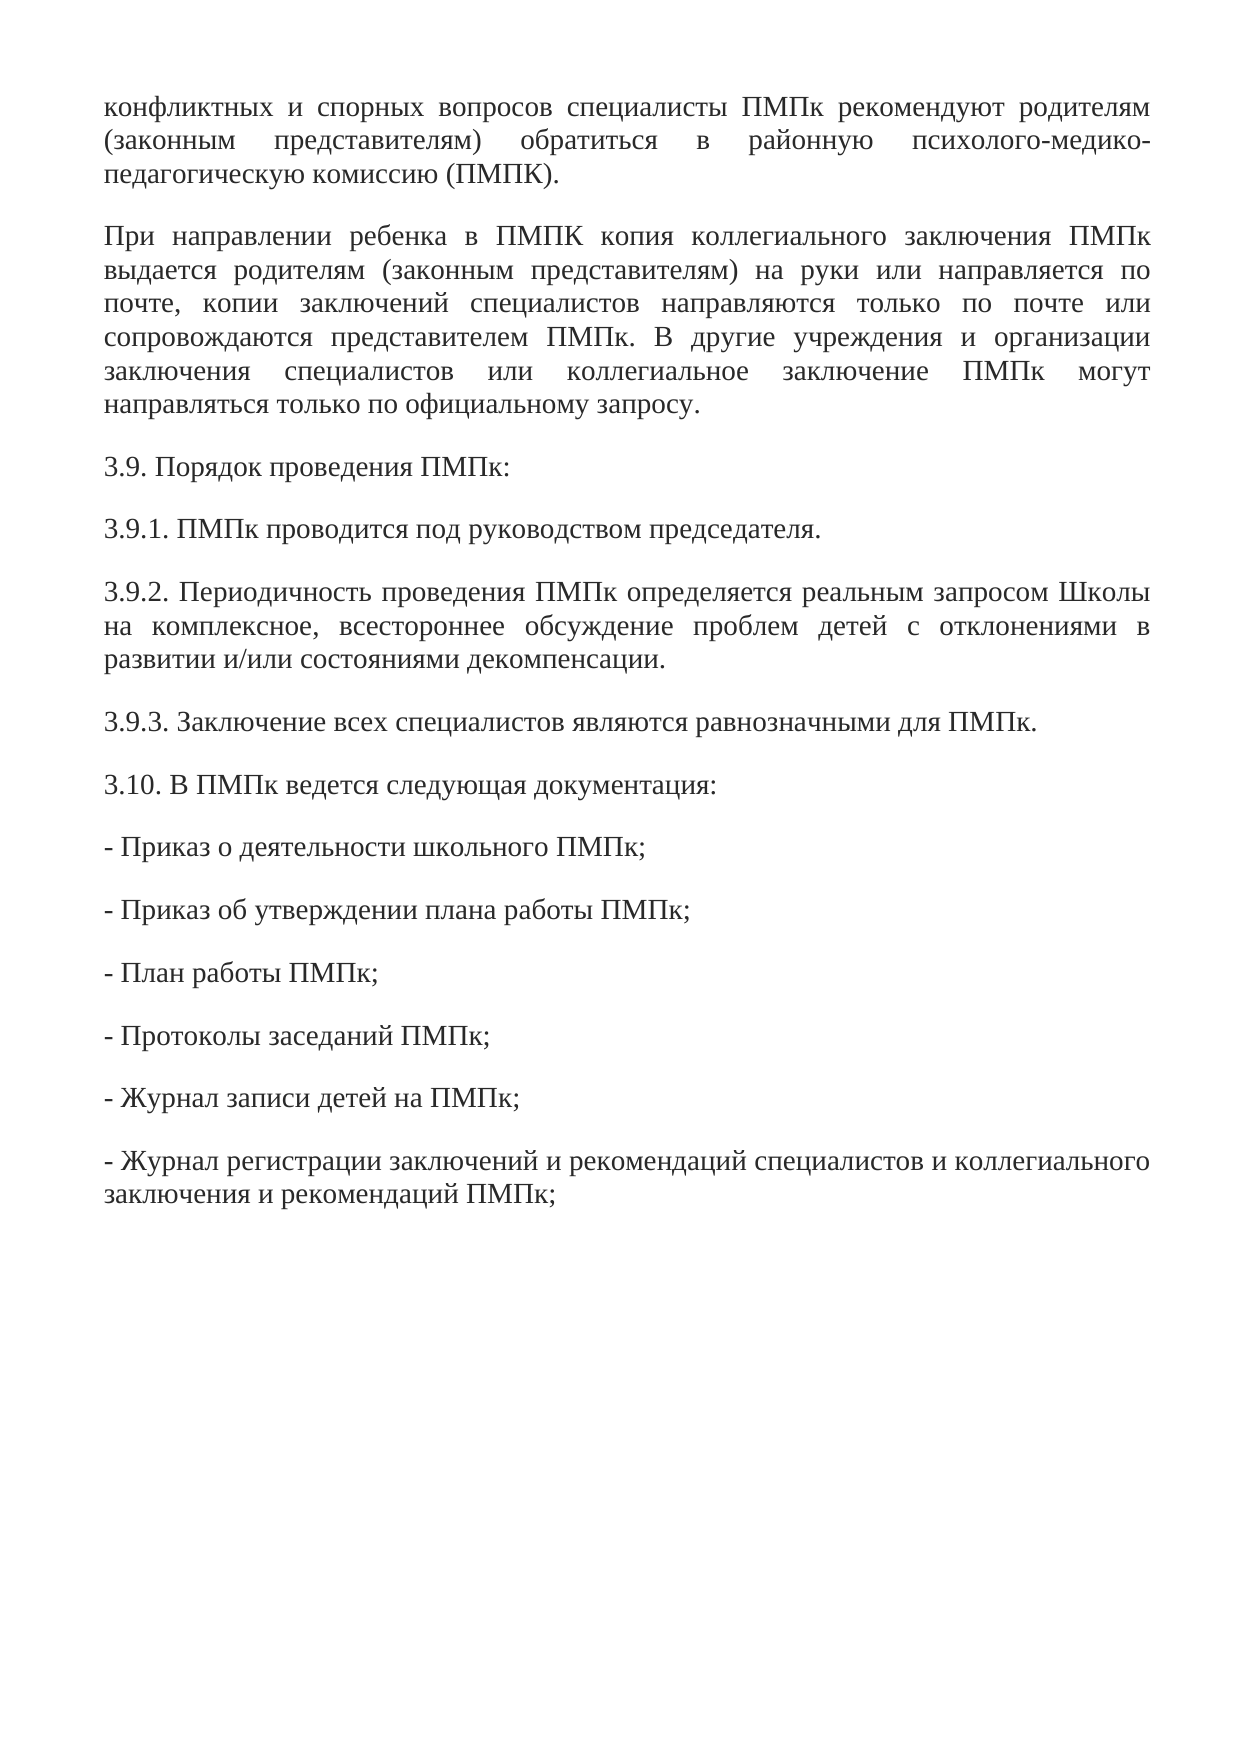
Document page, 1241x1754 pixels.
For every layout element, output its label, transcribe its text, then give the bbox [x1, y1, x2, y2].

text 3.9.2. Периодичность проведения ПМПк определяется реальным запросом Школы на комплексное, всестороннее обсуждение проблем детей с отклонениями в развитии и/или состояниями декомпенсации. [103, 574, 1152, 675]
text При направлении ребенка в ПМПК копия коллегиального заключения ПМПк выдается родителям (законным представителям) на руки или направляется по почте, копии заключений специалистов направляются только по почте или сопровождаются представителем ПМПк. В другие учреждения и организации заключения специалистов или коллегиальное заключение ПМПк могут направляться только по официальному запросу. [103, 218, 1152, 420]
text 3.10. В ПМПк ведется следующая документация: [103, 767, 1152, 800]
text 3.9. Порядок проведения ПМПк: [103, 449, 1152, 482]
text - Журнал записи детей на ПМПк; [103, 1080, 1152, 1114]
text - Журнал регистрации заключений и рекомендаций специалистов и коллегиального заключения и рекомендаций ПМПк; [103, 1143, 1152, 1210]
text - Протоколы заседаний ПМПк; [103, 1018, 1152, 1051]
text - Приказ об утверждении плана работы ПМПк; [103, 892, 1152, 926]
text 3.9.3. Заключение всех специалистов являются равнозначными для ПМПк. [103, 704, 1152, 738]
text - Приказ о деятельности школьного ПМПк; [103, 829, 1152, 863]
text 3.9.1. ПМПк проводится под руководством председателя. [103, 512, 1152, 545]
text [103, 89, 1152, 189]
text - План работы ПМПк; [103, 955, 1152, 988]
